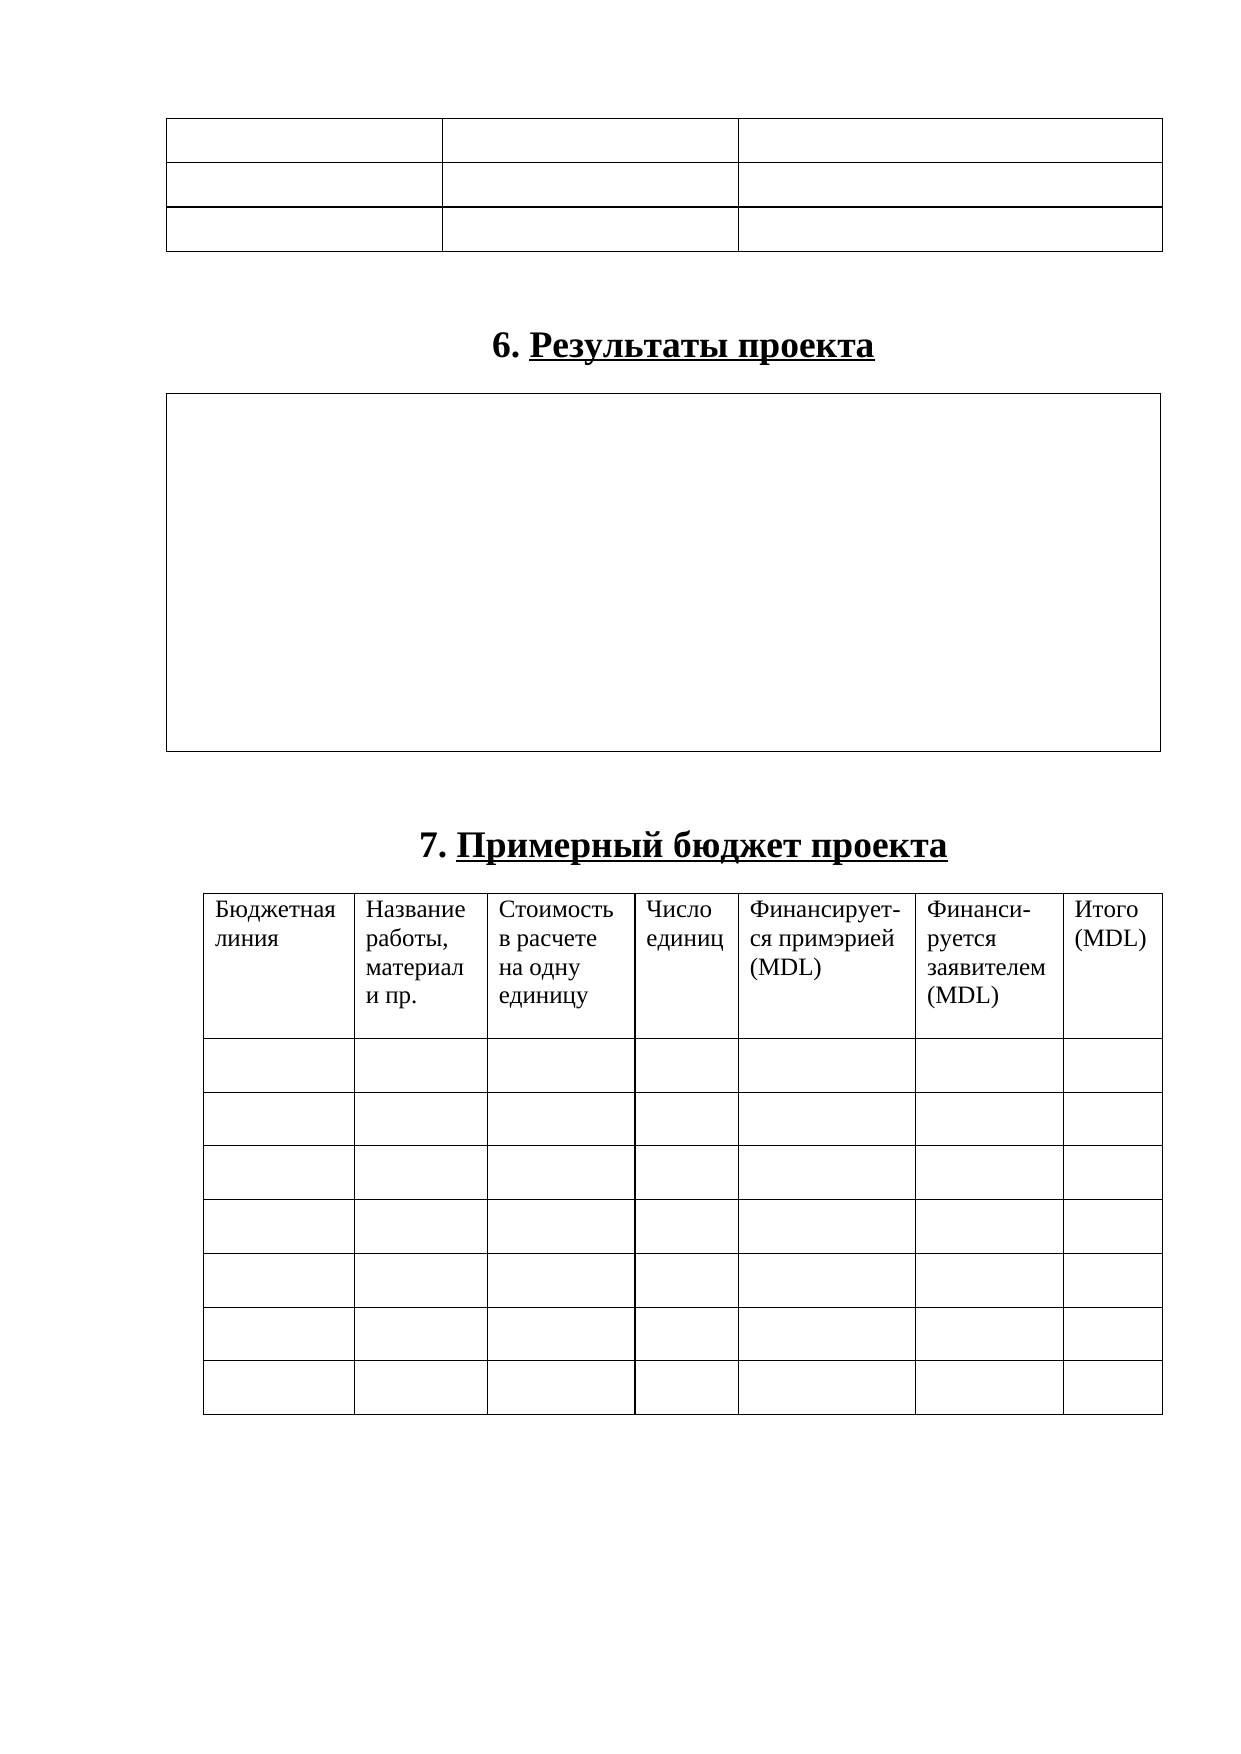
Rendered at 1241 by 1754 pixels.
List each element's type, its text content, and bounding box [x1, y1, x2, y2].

table_cell [355, 1146, 487, 1199]
table_cell [355, 1200, 487, 1253]
table_header Бюджетная линия [204, 894, 354, 1038]
table_header [167, 394, 1160, 751]
table_cell [636, 1146, 738, 1199]
table_cell [739, 1254, 915, 1307]
table_cell [739, 1361, 915, 1414]
table_cell [355, 1361, 487, 1414]
table_cell [636, 1039, 738, 1092]
list Результаты проекта [215, 322, 1152, 365]
table_cell [916, 1308, 1063, 1360]
table_cell [204, 1146, 354, 1199]
table_cell [739, 1200, 915, 1253]
table_cell [488, 1361, 634, 1414]
table_cell [355, 1039, 487, 1092]
table_cell [916, 1361, 1063, 1414]
table_cell [636, 1200, 738, 1253]
table_header Число единиц [636, 894, 738, 1038]
table_cell [916, 1093, 1063, 1145]
table_cell [204, 1039, 354, 1092]
table_cell [636, 1093, 738, 1145]
table_cell [1064, 1039, 1162, 1092]
table_cell [488, 1093, 634, 1145]
table_cell [167, 163, 442, 206]
table_cell [167, 208, 442, 251]
table_cell [204, 1254, 354, 1307]
table_cell [443, 119, 738, 162]
table_cell [1064, 1361, 1162, 1414]
table_header Финансирует-ся примэрией (MDL) [739, 894, 915, 1038]
table_cell [167, 119, 442, 162]
table_cell [916, 1254, 1063, 1307]
table_cell [443, 163, 738, 206]
table_cell [916, 1039, 1063, 1092]
table_cell [488, 1308, 634, 1360]
table_cell [488, 1039, 634, 1092]
table_cell [1064, 1254, 1162, 1307]
table_cell [916, 1146, 1063, 1199]
table_cell [355, 1254, 487, 1307]
table_cell [443, 208, 738, 251]
table_cell [204, 1361, 354, 1414]
table_cell [488, 1254, 634, 1307]
table_cell [739, 163, 1162, 206]
table_cell [739, 1093, 915, 1145]
table_header Итого (MDL) [1064, 894, 1162, 1038]
table_cell [1064, 1146, 1162, 1199]
table_cell [636, 1308, 738, 1360]
table_cell [204, 1093, 354, 1145]
list Примерный бюджет проекта [215, 823, 1152, 866]
table_cell [1064, 1093, 1162, 1145]
table_cell [355, 1308, 487, 1360]
table_header Стоимость в расчете на одну единицу [488, 894, 634, 1038]
table_cell [916, 1200, 1063, 1253]
table_cell [488, 1200, 634, 1253]
table_cell [636, 1254, 738, 1307]
table_cell [1064, 1308, 1162, 1360]
table_cell [204, 1308, 354, 1360]
table_header Финанси-руется заявителем (MDL) [916, 894, 1063, 1038]
table_cell [739, 1308, 915, 1360]
table_cell [739, 1146, 915, 1199]
table_cell [488, 1146, 634, 1199]
table_cell [739, 208, 1162, 251]
table_cell [739, 119, 1162, 162]
table_cell [1064, 1200, 1162, 1253]
table_cell [739, 1039, 915, 1092]
table_header Название работы, материал и пр. [355, 894, 487, 1038]
table_cell [355, 1093, 487, 1145]
table_cell [204, 1200, 354, 1253]
table_cell [636, 1361, 738, 1414]
